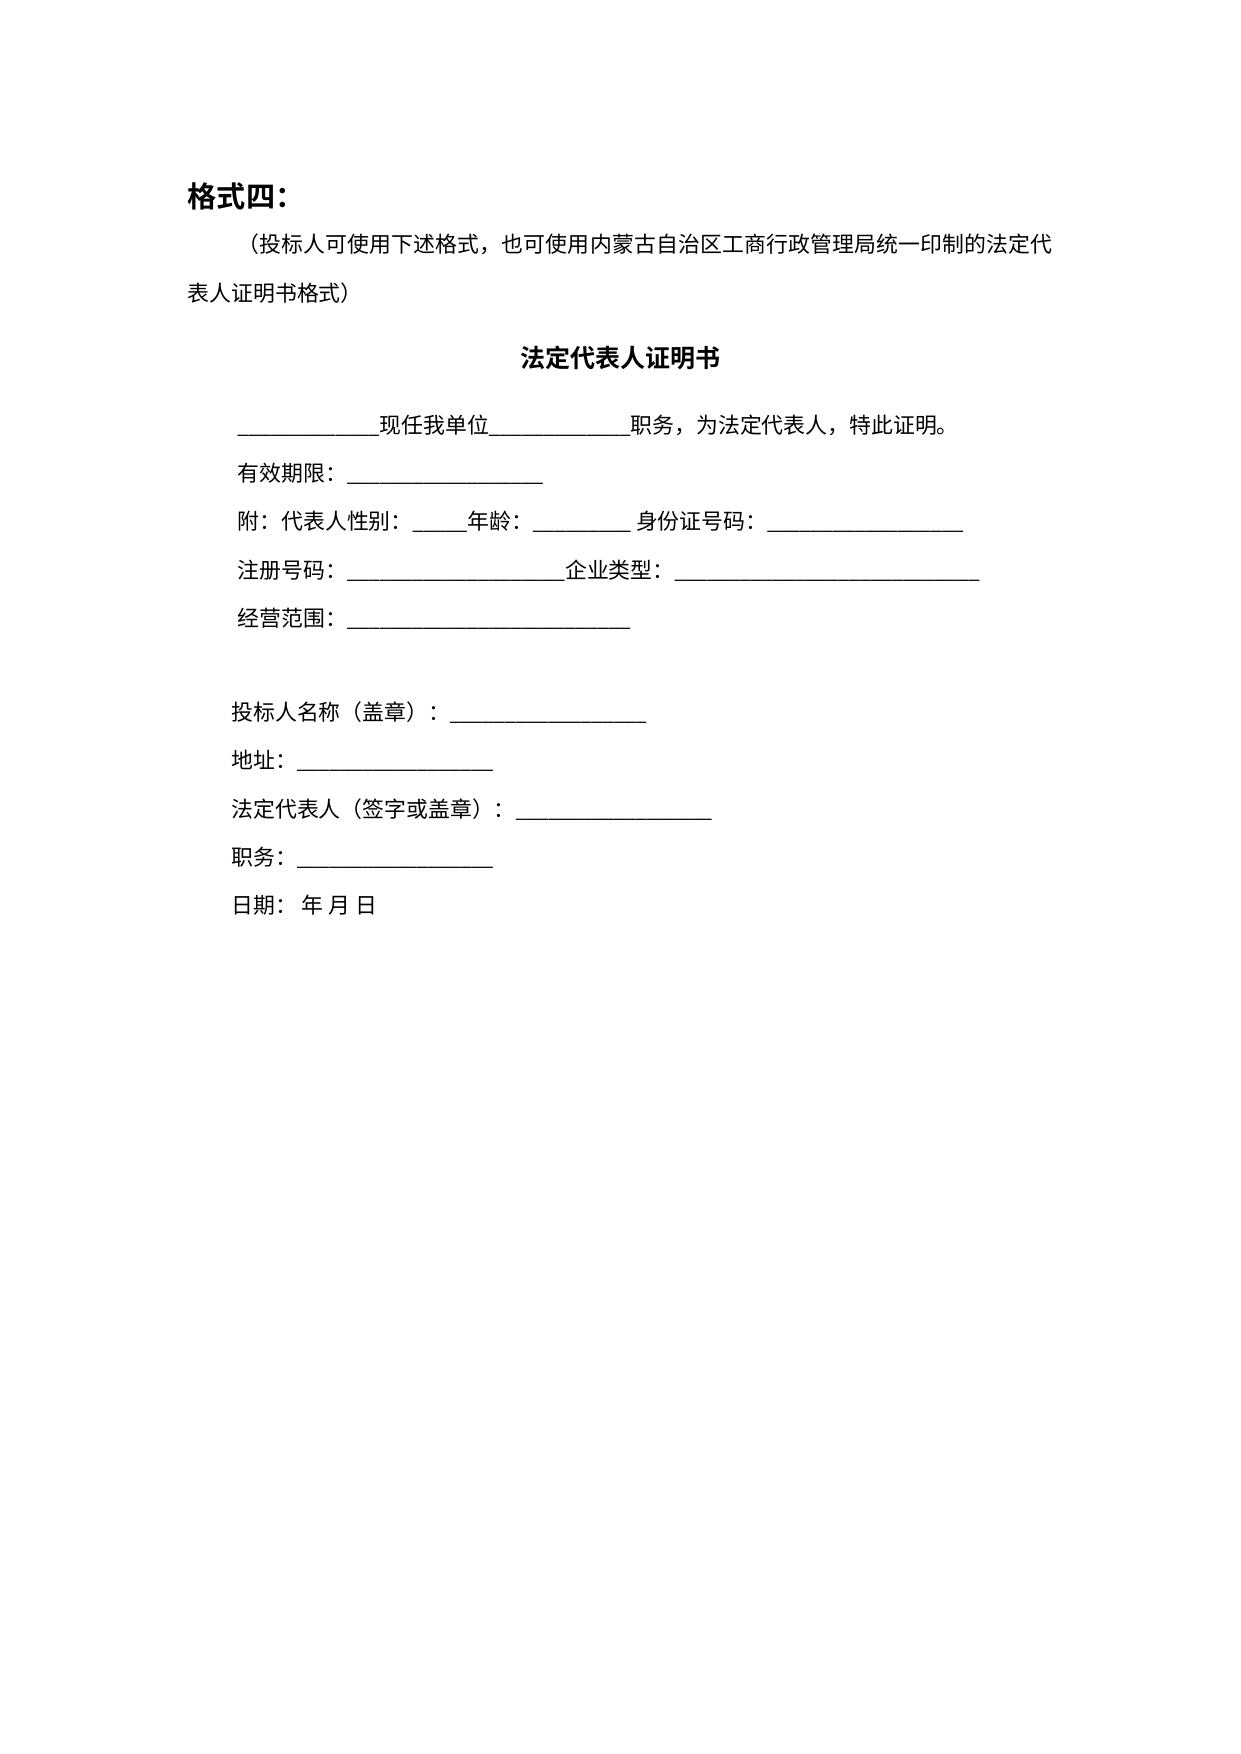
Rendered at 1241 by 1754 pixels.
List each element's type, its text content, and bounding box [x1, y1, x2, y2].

text 职务：__________________ [187, 840, 1053, 872]
text 地址：__________________ [187, 743, 1053, 776]
text 格式四： [187, 162, 1053, 227]
text 法定代表人证明书 [187, 324, 1053, 389]
text 附：代表人性别：_____年龄：_________ 身份证号码：__________________ [187, 504, 1053, 536]
text 注册号码：____________________企业类型：____________________________ [187, 552, 1053, 585]
text 经营范围：__________________________ [187, 601, 1053, 633]
text 日期： 年 月 日 [187, 888, 1053, 921]
text 法定代表人（签字或盖章）：__________________ [187, 791, 1053, 824]
text _____________现任我单位_____________职务，为法定代表人，特此证明。 [187, 407, 1053, 440]
text 投标人名称（盖章）：__________________ [187, 695, 1053, 727]
text （投标人可使用下述格式，也可使用内蒙古自治区工商行政管理局统一印制的法定代表人证明书格式） [187, 227, 1053, 308]
text 有效期限：__________________ [187, 456, 1053, 488]
